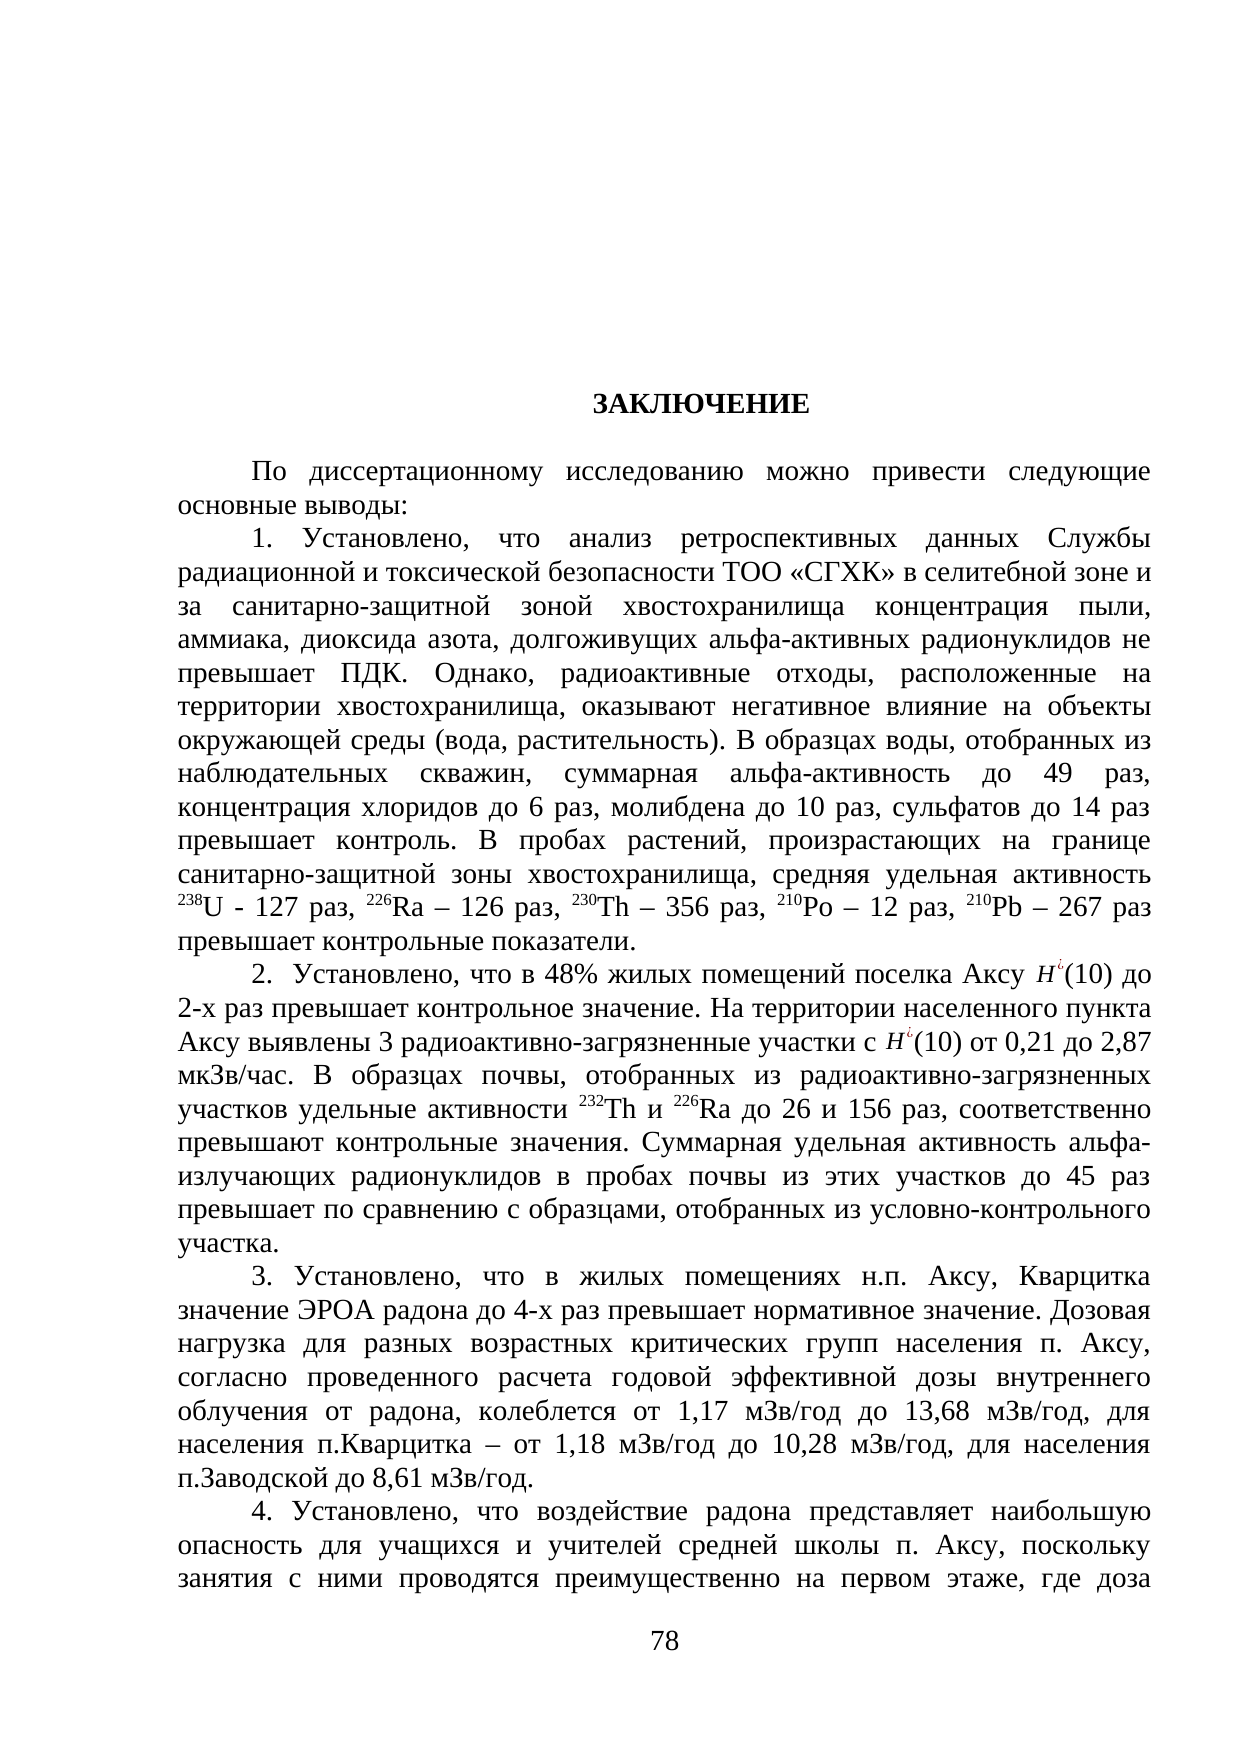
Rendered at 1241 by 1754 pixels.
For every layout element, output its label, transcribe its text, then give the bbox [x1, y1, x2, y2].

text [177, 1493, 1152, 1594]
text 3. Установлено, что в жилых помещениях н.п. Аксу, Кварцитка значение ЭРОА радона до 4-х раз превышает нормативное значение. Дозовая нагрузка для разных возрастных критических групп населения п. Аксу, согласно проведенного расчета годовой эффективной дозы внутреннего облучения от радона, колеблется от 1,17 мЗв/год до 13,68 мЗв/год, для населения п.Кварцитка – от 1,18 мЗв/год до 10,28 мЗв/год, для населения п.Заводской до 8,61 мЗв/год. [177, 1258, 1152, 1493]
text ЗАКЛЮЧЕНИЕ [177, 386, 1152, 420]
text По диссертационному исследованию можно привести следующие основные выводы: [177, 453, 1152, 521]
text 2. Установлено, что в 48% жилых помещений поселка Аксу (10) до 2-х раз превышает контрольное значение. На территории населенного пункта Аксу выявлены 3 радиоактивно-загрязненные участки с (10) от 0,21 до 2,87 мкЗв/час. В образцах почвы, отобранных из радиоактивно-загрязненных участков удельные активности 232Th и 226Ra до 26 и 156 раз, соответственно превышают контрольные значения. Суммарная удельная активность альфа-излучающих радионуклидов в пробах почвы из этих участков до 45 раз превышает по сравнению с образцами, отобранных из условно-контрольного участка. [177, 957, 1152, 1258]
text 1. Установлено, что анализ ретроспективных данных Службы радиационной и токсической безопасности ТОО «СГХК» в селитебной зоне и за санитарно-защитной зоной хвостохранилища концентрация пыли, аммиака, диоксида азота, долгоживущих альфа-активных радионуклидов не превышает ПДК. Однако, радиоактивные отходы, расположенные на территории хвостохранилища, оказывают негативное влияние на объекты окружающей среды (вода, растительность). В образцах воды, отобранных из наблюдательных скважин, суммарная альфа-активность до 49 раз, концентрация хлоридов до 6 раз, молибдена до 10 раз, сульфатов до 14 раз превышает контроль. В пробах растений, произрастающих на границе санитарно-защитной зоны хвостохранилища, средняя удельная активность 238U - 127 раз, 226Ra – 126 раз, 230Th – 356 раз, 210Po – 12 раз, 210Pb – 267 раз превышает контрольные показатели. [177, 521, 1152, 957]
